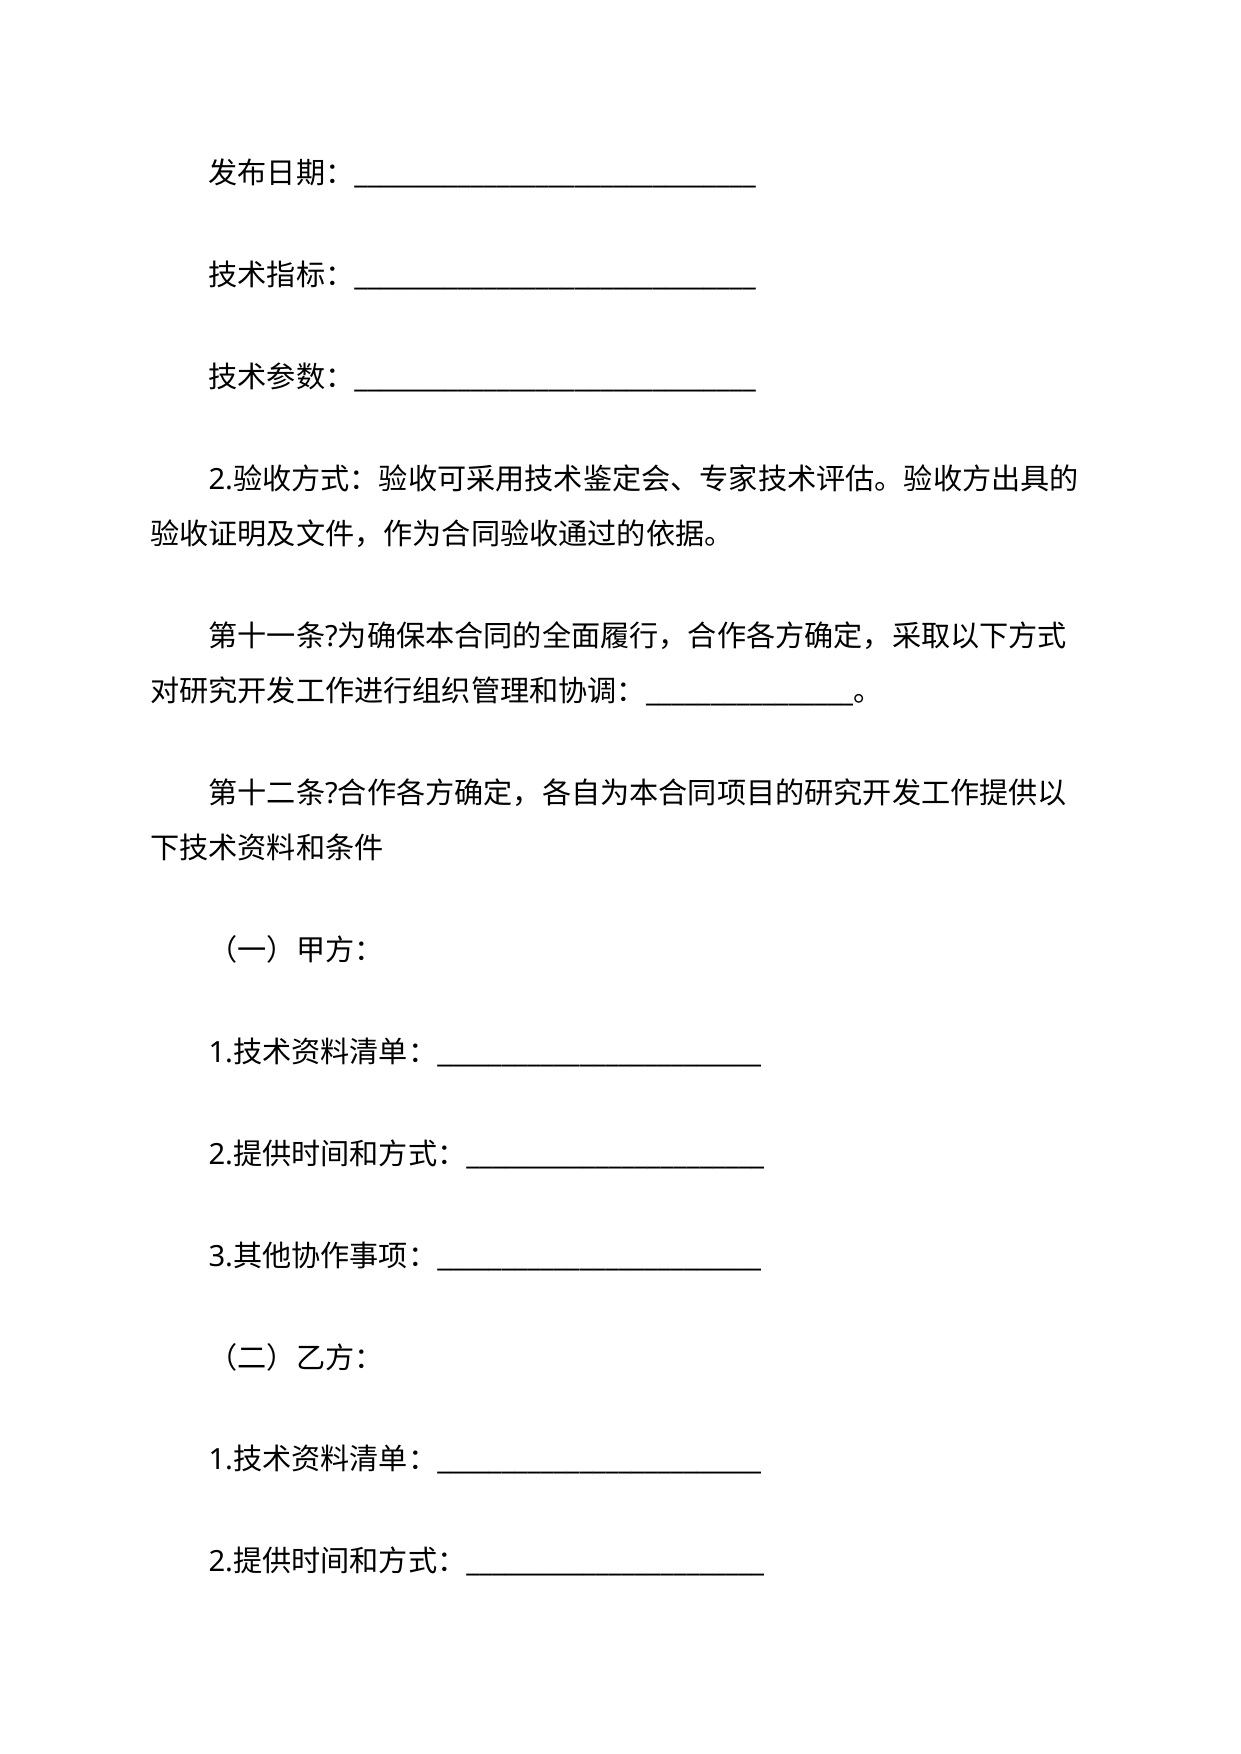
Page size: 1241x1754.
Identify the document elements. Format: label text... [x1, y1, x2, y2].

text （一）甲方： [150, 926, 1090, 969]
text （二）乙方： [150, 1334, 1090, 1376]
text 1.技术资料清单：_________________________ [150, 1436, 1090, 1478]
text 第十一条?为确保本合同的全面履行，合作各方确定，采取以下方式对研究开发工作进行组织管理和协调：________________。 [150, 613, 1090, 710]
text 3.其他协作事项：_________________________ [150, 1232, 1090, 1274]
text 2.提供时间和方式：_______________________ [150, 1130, 1090, 1173]
text 1.技术资料清单：_________________________ [150, 1028, 1090, 1071]
text 发布日期：_______________________________ [150, 150, 1090, 192]
text 2.验收方式：验收可采用技术鉴定会、专家技术评估。验收方出具的验收证明及文件，作为合同验收通过的依据。 [150, 456, 1090, 553]
text 技术指标：_______________________________ [150, 252, 1090, 294]
text 第十二条?合作各方确定，各自为本合同项目的研究开发工作提供以下技术资料和条件 [150, 770, 1090, 867]
text 2.提供时间和方式：_______________________ [150, 1538, 1090, 1580]
text 技术参数：_______________________________ [150, 354, 1090, 396]
